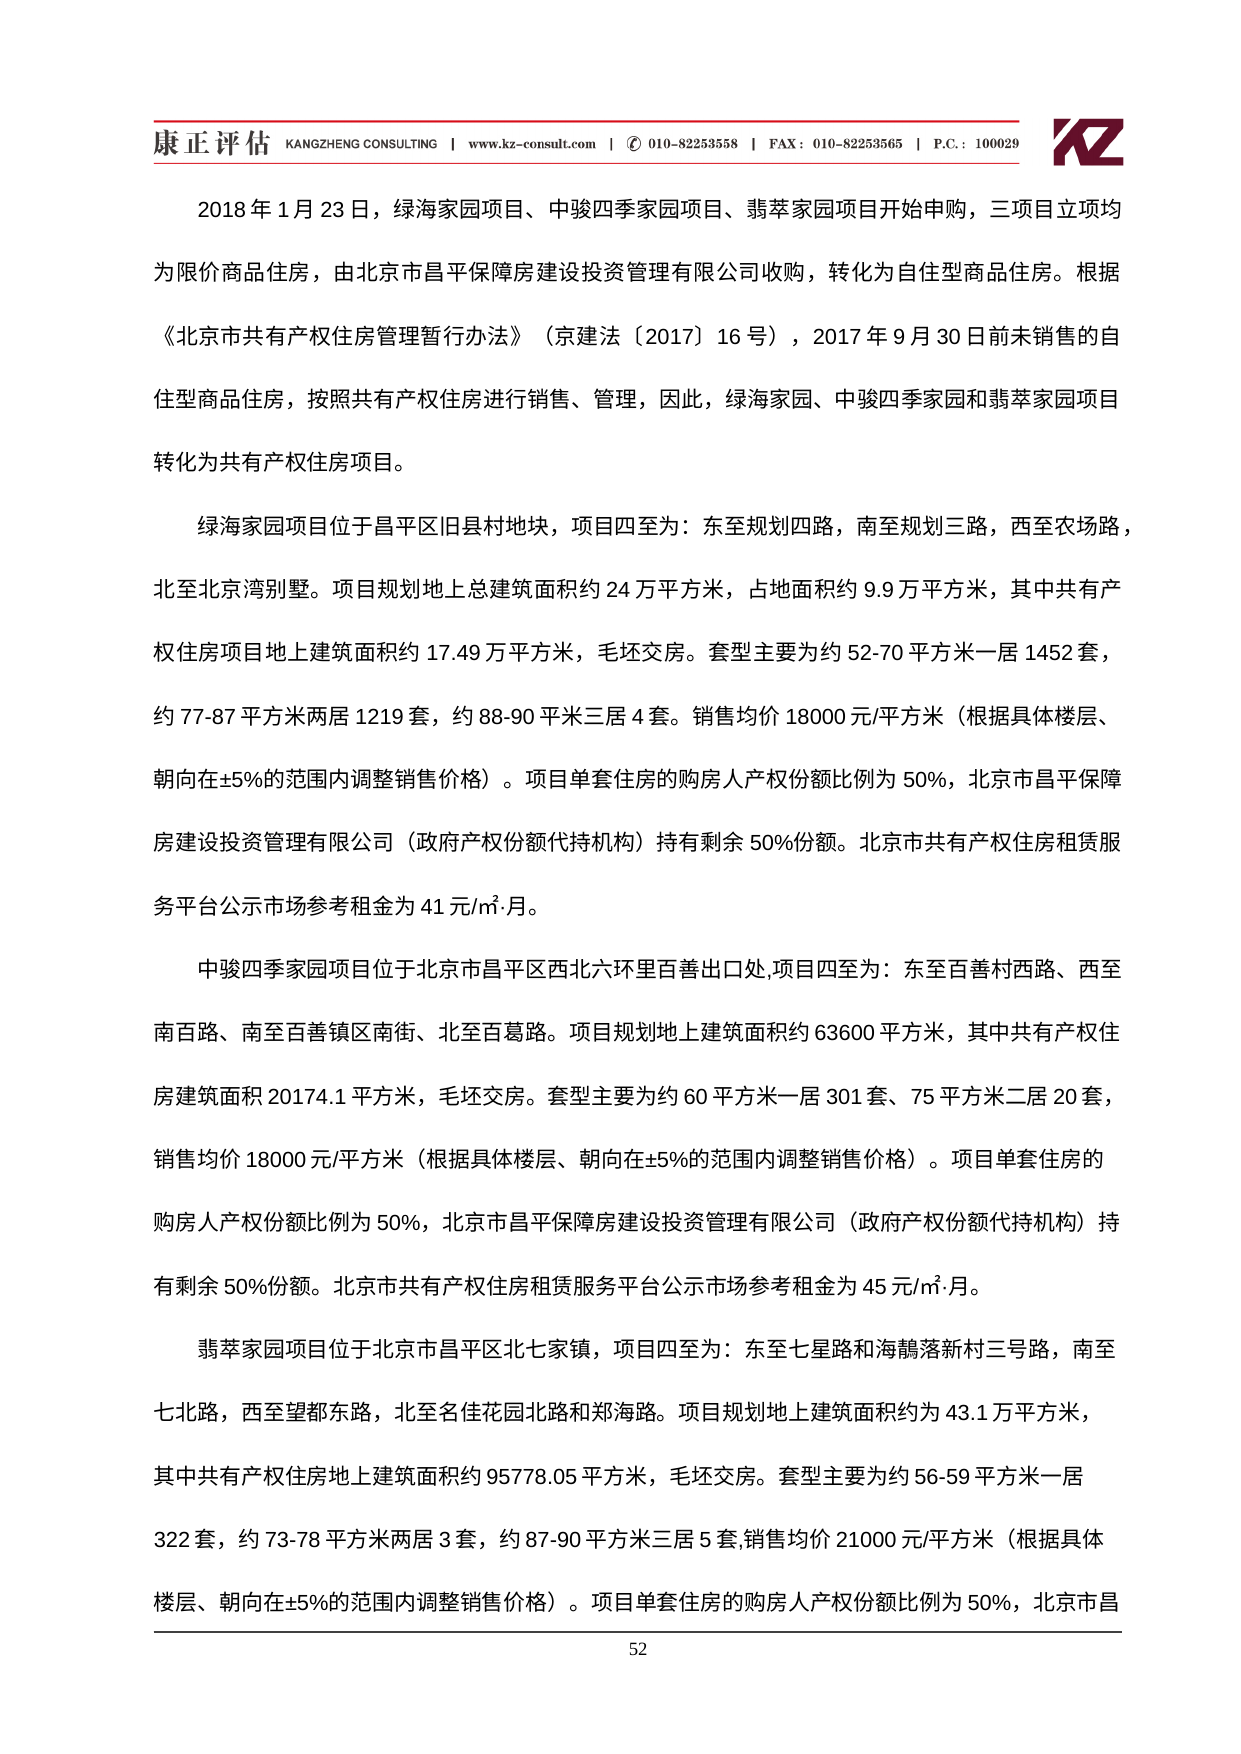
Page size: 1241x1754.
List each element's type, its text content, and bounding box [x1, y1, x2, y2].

picture [153, 118, 1124, 166]
text 中骏四季家园项目位于北京市昌平区西北六环里百善出口处,项目四至为：东至百善村西路、西至南百路、南至百善镇区南街、北至百葛路。项目规划地上建筑面积约63600平方米，其中共有产权住房建筑面积20174.1平方米，毛坯交房。套型主要为约60平方米一居301套、75平方米二居20套，销售均价18000元/平方米（根据具体楼层、朝向在±5%的范围内调整销售价格）。项目单套住房的购房人产权份额比例为50%，北京市昌平保障房建设投资管理有限公司（政府产权份额代持机构）持有剩余50%份额。北京市共有产权住房租赁服务平台公示市场参考租金为45元/㎡·月。 [153, 952, 1122, 1300]
text 2018年1月23日，绿海家园项目、中骏四季家园项目、翡萃家园项目开始申购，三项目立项均为限价商品住房，由北京市昌平保障房建设投资管理有限公司收购，转化为自住型商品住房。根据《北京市共有产权住房管理暂行办法》（京建法〔2017〕16号），2017年9月30日前未销售的自住型商品住房，按照共有产权住房进行销售、管理，因此，绿海家园、中骏四季家园和翡萃家园项目转化为共有产权住房项目。 [153, 192, 1122, 477]
text 绿海家园项目位于昌平区旧县村地块，项目四至为：东至规划四路，南至规划三路，西至农场路，北至北京湾别墅。项目规划地上总建筑面积约24万平方米，占地面积约9.9万平方米，其中共有产权住房项目地上建筑面积约17.49万平方米，毛坯交房。套型主要为约52-70平方米一居1452套，约77-87平方米两居1219套，约88-90平米三居4套。销售均价18000元/平方米（根据具体楼层、朝向在±5%的范围内调整销售价格）。项目单套住房的购房人产权份额比例为50%，北京市昌平保障房建设投资管理有限公司（政府产权份额代持机构）持有剩余50%份额。北京市共有产权住房租赁服务平台公示市场参考租金为41元/㎡·月。 [153, 509, 1122, 920]
